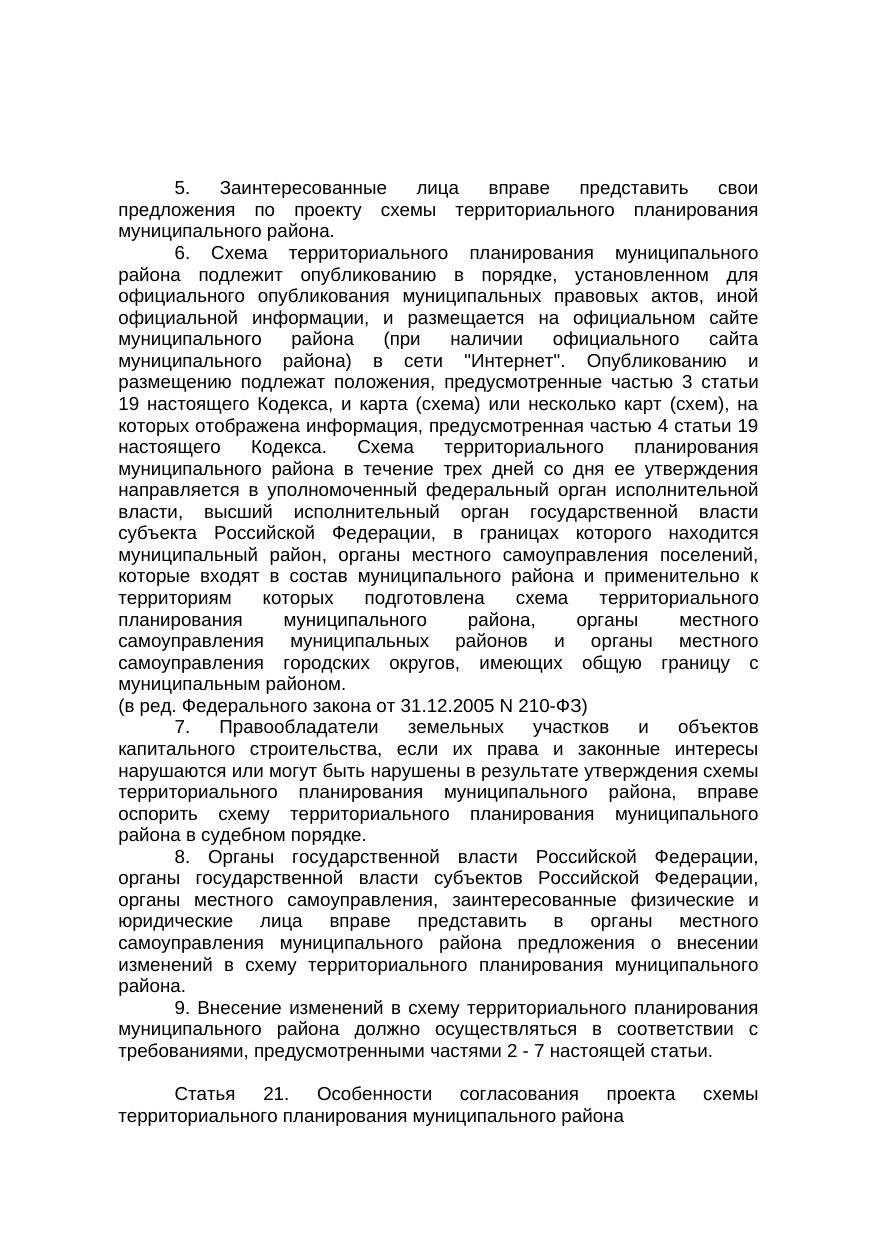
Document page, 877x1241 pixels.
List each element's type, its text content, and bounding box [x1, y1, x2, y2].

text 8. Органы государственной власти Российской Федерации, органы государственной власти субъектов Российской Федерации, органы местного самоуправления, заинтересованные физические и юридические лица вправе представить в органы местного самоуправления муниципального района предложения о внесении изменений в схему территориального планирования муниципального района. [118, 846, 759, 997]
text 5. Заинтересованные лица вправе представить свои предложения по проекту схемы территориального планирования муниципального района. [118, 177, 759, 242]
text Статья 21. Особенности согласования проекта схемы территориального планирования муниципального района [118, 1083, 759, 1126]
text (в ред. Федерального закона от 31.12.2005 N 210-ФЗ) [118, 695, 759, 716]
text 7. Правообладатели земельных участков и объектов капитального строительства, если их права и законные интересы нарушаются или могут быть нарушены в результате утверждения схемы территориального планирования муниципального района, вправе оспорить схему территориального планирования муниципального района в судебном порядке. [118, 716, 759, 846]
text 9. Внесение изменений в схему территориального планирования муниципального района должно осуществляться в соответствии с требованиями, предусмотренными частями 2 - 7 настоящей статьи. [118, 997, 759, 1061]
text 6. Схема территориального планирования муниципального района подлежит опубликованию в порядке, установленном для официального опубликования муниципальных правовых актов, иной официальной информации, и размещается на официальном сайте муниципального района (при наличии официального сайта муниципального района) в сети "Интернет". Опубликованию и размещению подлежат положения, предусмотренные частью 3 статьи 19 настоящего Кодекса, и карта (схема) или несколько карт (схем), на которых отображена информация, предусмотренная частью 4 статьи 19 настоящего Кодекса. Схема территориального планирования муниципального района в течение трех дней со дня ее утверждения направляется в уполномоченный федеральный орган исполнительной власти, высший исполнительный орган государственной власти субъекта Российской Федерации, в границах которого находится муниципальный район, органы местного самоуправления поселений, которые входят в состав муниципального района и применительно к территориям которых подготовлена схема территориального планирования муниципального района, органы местного самоуправления муниципальных районов и органы местного самоуправления городских округов, имеющих общую границу с муниципальным районом. [118, 242, 759, 695]
